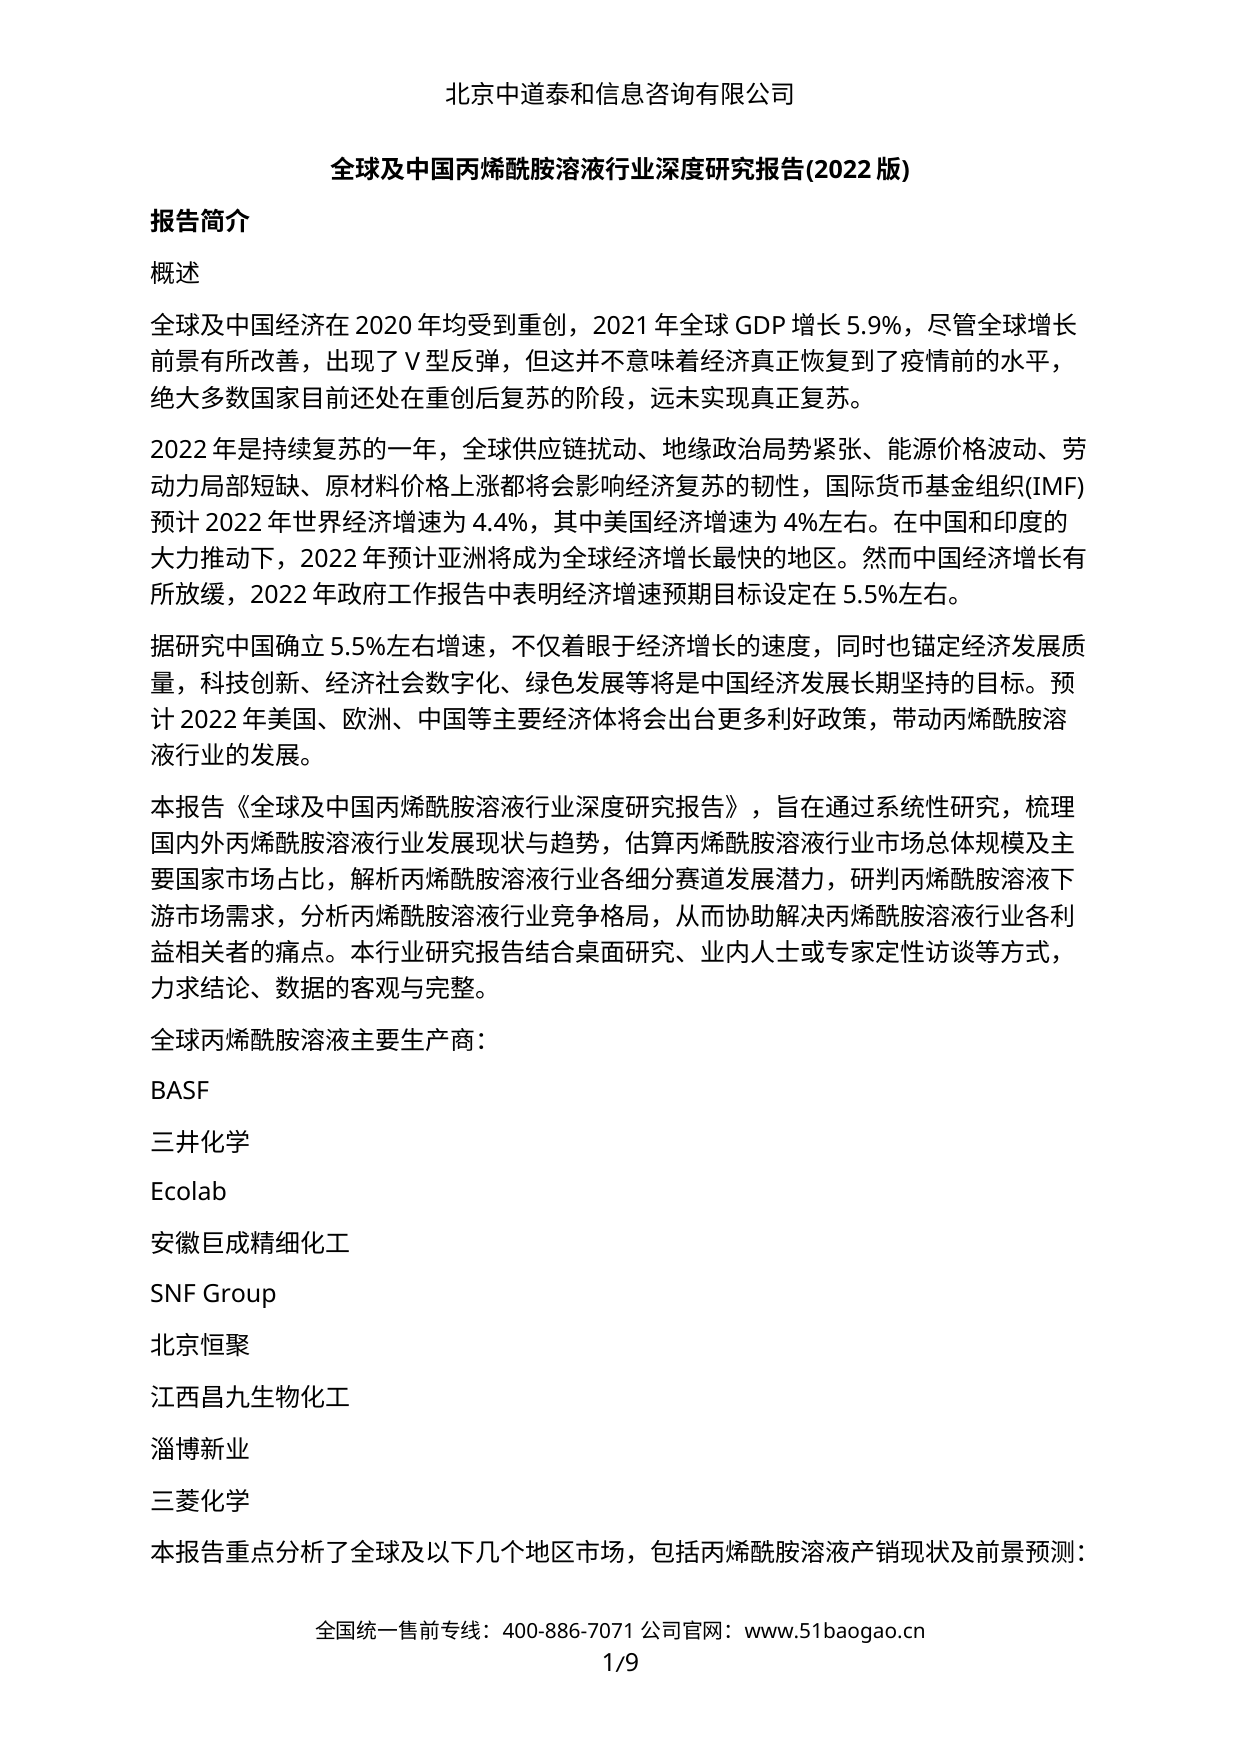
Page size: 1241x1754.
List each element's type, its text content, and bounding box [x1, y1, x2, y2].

text BASF [150, 1072, 1090, 1107]
text 三井化学 [150, 1122, 1090, 1158]
text 江西昌九生物化工 [150, 1377, 1090, 1413]
text SNF Group [150, 1276, 1090, 1310]
text 三菱化学 [150, 1481, 1090, 1517]
text 淄博新业 [150, 1429, 1090, 1465]
text 全球丙烯酰胺溶液主要生产商： [150, 1021, 1090, 1057]
text 北京恒聚 [150, 1325, 1090, 1362]
text 全球及中国经济在2020年均受到重创，2021年全球GDP增长5.9%，尽管全球增长前景有所改善，出现了V型反弹，但这并不意味着经济真正恢复到了疫情前的水平，绝大多数国家目前还处在重创后复苏的阶段，远未实现真正复苏。 [150, 306, 1090, 414]
text 概述 [150, 254, 1090, 290]
text 据研究中国确立5.5%左右增速，不仅着眼于经济增长的速度，同时也锚定经济发展质量，科技创新、经济社会数字化、绿色发展等将是中国经济发展长期坚持的目标。预计2022年美国、欧洲、中国等主要经济体将会出台更多利好政策，带动丙烯酰胺溶液行业的发展。 [150, 627, 1090, 772]
text Ecolab [150, 1174, 1090, 1208]
text 本报告《全球及中国丙烯酰胺溶液行业深度研究报告》，旨在通过系统性研究，梳理国内外丙烯酰胺溶液行业发展现状与趋势，估算丙烯酰胺溶液行业市场总体规模及主要国家市场占比，解析丙烯酰胺溶液行业各细分赛道发展潜力，研判丙烯酰胺溶液下游市场需求，分析丙烯酰胺溶液行业竞争格局，从而协助解决丙烯酰胺溶液行业各利益相关者的痛点。本行业研究报告结合桌面研究、业内人士或专家定性访谈等方式，力求结论、数据的客观与完整。 [150, 787, 1090, 1005]
text 安徽巨成精细化工 [150, 1224, 1090, 1260]
text 2022年是持续复苏的一年，全球供应链扰动、地缘政治局势紧张、能源价格波动、劳动力局部短缺、原材料价格上涨都将会影响经济复苏的韧性，国际货币基金组织(IMF)预计2022年世界经济增速为4.4%，其中美国经济增速为4%左右。在中国和印度的大力推动下，2022年预计亚洲将成为全球经济增长最快的地区。然而中国经济增长有所放缓，2022年政府工作报告中表明经济增速预期目标设定在5.5%左右。 [150, 430, 1090, 611]
text 本报告重点分析了全球及以下几个地区市场，包括丙烯酰胺溶液产销现状及前景预测： [150, 1533, 1090, 1569]
text 全球及中国丙烯酰胺溶液行业深度研究报告(2022版) [150, 150, 1090, 186]
text 报告简介 [150, 202, 1090, 238]
